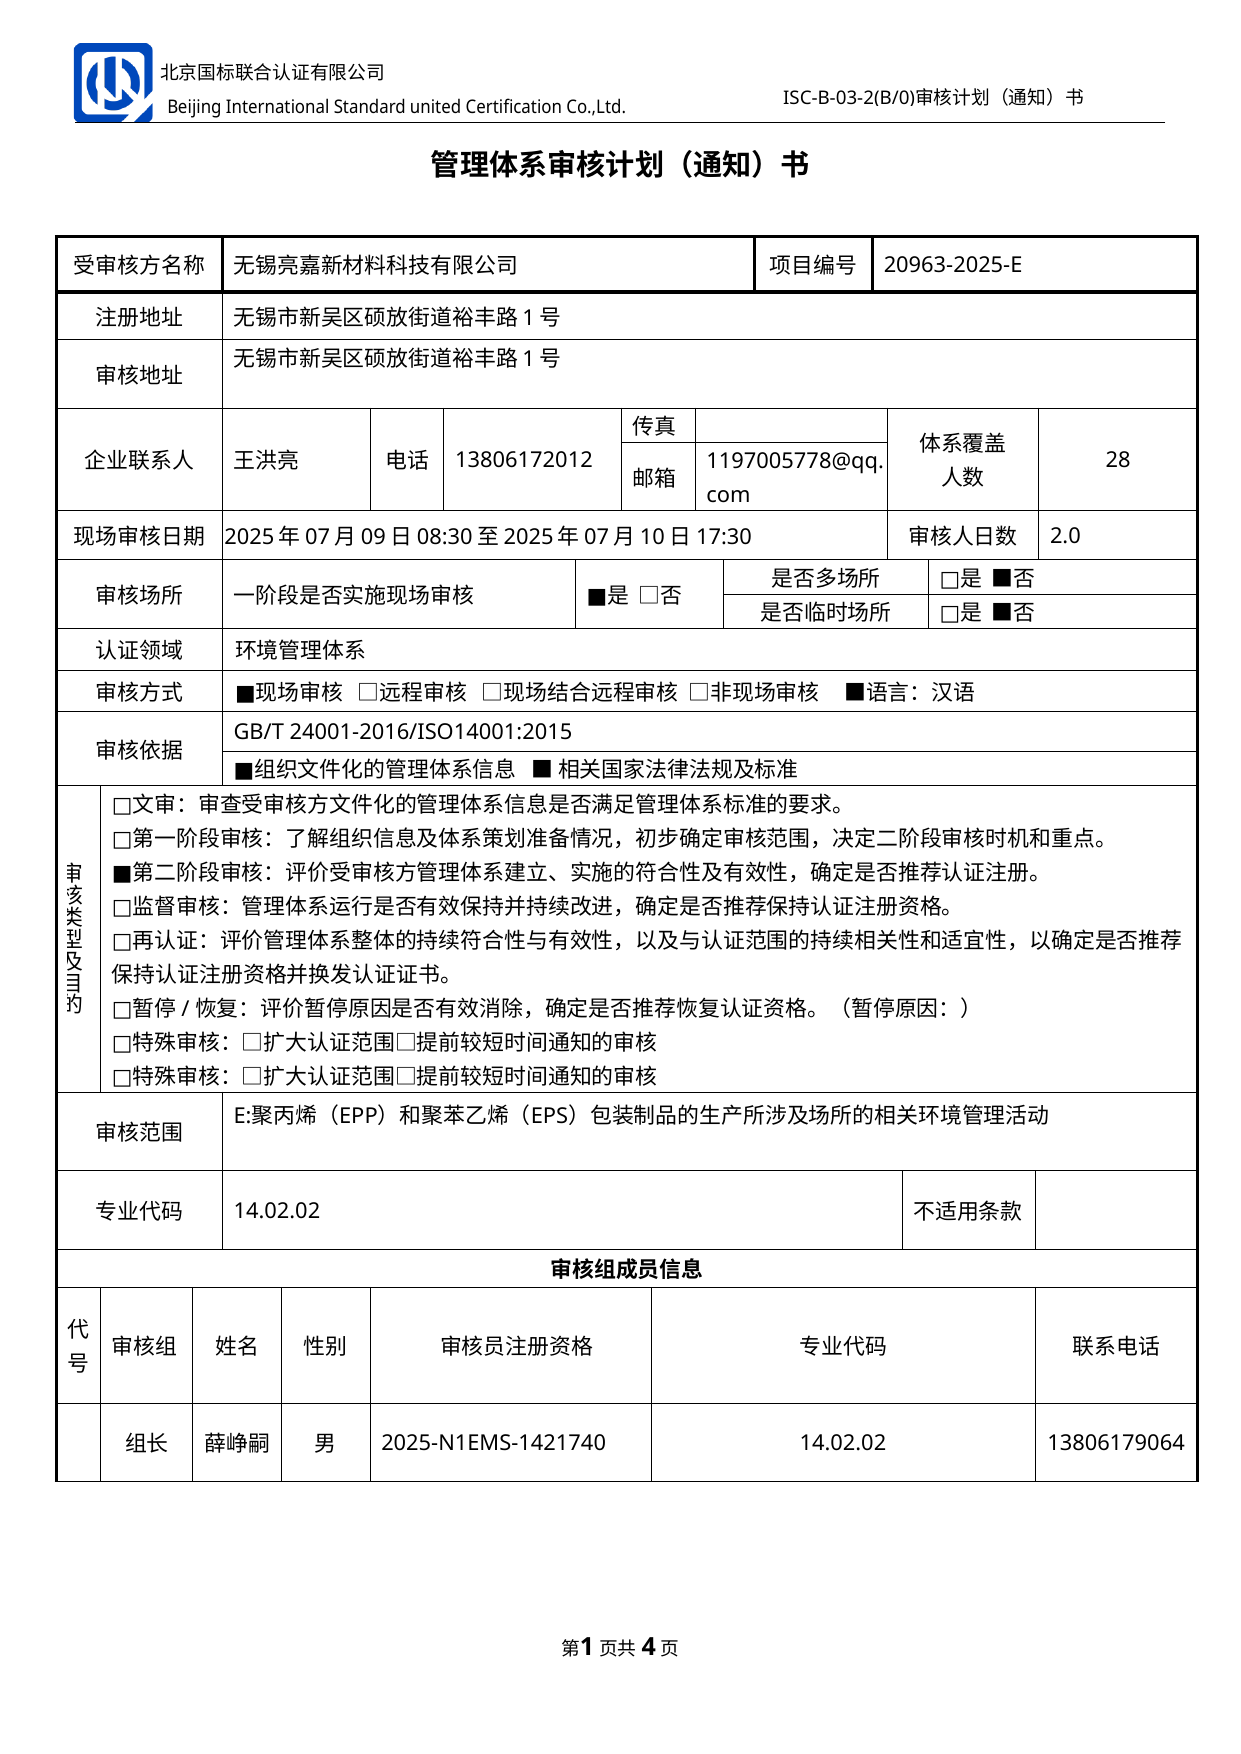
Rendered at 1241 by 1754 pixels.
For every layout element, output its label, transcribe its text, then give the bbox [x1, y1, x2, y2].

table_cell 无锡市新吴区硕放街道裕丰路1号 [223, 340, 1196, 407]
table_cell 不适用条款 [903, 1171, 1035, 1249]
table_cell 审核方式 [58, 671, 222, 711]
table_cell □是 ■否 [929, 560, 1196, 593]
table_header 无锡亮嘉新材料科技有限公司 [224, 238, 753, 290]
table_cell ■组织文件化的管理体系信息 ■ 相关国家法律法规及标准 [223, 752, 1196, 785]
table_header 20963-2025-E [874, 238, 1196, 290]
table_cell 一阶段是否实施现场审核 [223, 560, 575, 628]
table_cell 14.02.02 [223, 1171, 902, 1249]
table_cell 环境管理体系 [223, 629, 1196, 669]
table_cell 电话 [371, 409, 443, 510]
table_cell 薛峥嗣 [193, 1404, 281, 1481]
table_cell ■现场审核 □远程审核 □现场结合远程审核 □非现场审核 ■语言：汉语 [223, 671, 1196, 711]
table_cell ■是 □否 [576, 560, 723, 628]
table_cell [1036, 1171, 1196, 1249]
table_cell 组长 [101, 1404, 192, 1481]
text 管理体系审核计划（通知）书 [75, 129, 1165, 197]
table_cell 现场审核日期 [58, 511, 222, 559]
table_cell 是否多场所 [724, 560, 928, 593]
table_cell 代号 [58, 1288, 100, 1403]
table_cell 审核员注册资格 [371, 1288, 651, 1403]
picture [73, 43, 153, 123]
table_cell 认证领域 [58, 629, 222, 669]
table_cell 13806172012 [444, 409, 621, 510]
table_cell 王洪亮 [223, 409, 370, 510]
table_cell 传真 [622, 409, 695, 442]
table_cell 审核依据 [58, 712, 222, 785]
table_cell 无锡市新吴区硕放街道裕丰路1号 [223, 294, 1196, 339]
table_cell 男 [282, 1404, 370, 1481]
table_cell [696, 409, 887, 442]
table_cell 28 [1039, 409, 1196, 510]
table_cell □是 ■否 [929, 595, 1196, 628]
table_header 受审核方名称 [58, 238, 221, 290]
table_cell 2025年07月09日 08:30至2025年07月10日 17:30 [223, 511, 887, 559]
table_cell 审核场所 [58, 560, 222, 628]
table_cell 审核组成员信息 [58, 1250, 1196, 1287]
table_cell 是否临时场所 [724, 595, 928, 628]
table_cell 专业代码 [58, 1171, 222, 1249]
table_cell 审核人日数 [888, 511, 1038, 559]
table_cell 2025-N1EMS-1421740 [371, 1404, 651, 1481]
table_cell E:聚丙烯（EPP）和聚苯乙烯（EPS）包装制品的生产所涉及场所的相关环境管理活动 [223, 1093, 1196, 1170]
table_cell 2.0 [1039, 511, 1196, 559]
table_cell 体系覆盖 人数 [888, 409, 1038, 510]
table_cell 邮箱 [622, 443, 695, 510]
table_cell 企业联系人 [58, 409, 222, 510]
table_cell 1197005778@qq.com [696, 443, 887, 510]
table_cell 联系电话 [1036, 1288, 1196, 1403]
table_cell 姓名 [193, 1288, 281, 1403]
table_cell 14.02.02 [652, 1404, 1035, 1481]
table_cell 审核类型及目的 [58, 786, 100, 1092]
table_cell [58, 1404, 100, 1481]
table_cell 审核地址 [58, 340, 222, 407]
table_cell 审核范围 [58, 1093, 222, 1170]
table_cell □文审：审查受审核方文件化的管理体系信息是否满足管理体系标准的要求。 □第一阶段审核：了解组织信息及体系策划准备情况，初步确定审核范围，决定二阶段审核时机和重点。 ■第二阶段审核：评价受审核方管理体系建立、实施的符合性及有效性，确定是否推荐认证注册。 □监督审核：管理体系运行是否有效保持并持续改进，确定是否推荐保持认证注册资格。 □再认证：评价管理体系整体的持续符合性与有效性，以及与认证范围的持续相关性和适宜性，以确定是否推荐保持认证注册资格并换发认证证书。 □暂停 / 恢复：评价暂停原因是否有效消除，确定是否推荐恢复认证资格。（暂停原因：） □特殊审核：□扩大认证范围□提前较短时间通知的审核 □特殊审核：□扩大认证范围□提前较短时间通知的审核 [101, 786, 1196, 1092]
table_header 项目编号 [756, 238, 871, 290]
table_cell 审核组 [101, 1288, 192, 1403]
table_cell 专业代码 [652, 1288, 1035, 1403]
table_cell 性别 [282, 1288, 370, 1403]
table_cell GB/T 24001-2016/ISO14001:2015 [223, 712, 1196, 751]
table_cell 13806179064 [1036, 1404, 1196, 1481]
table_cell 注册地址 [58, 294, 222, 339]
